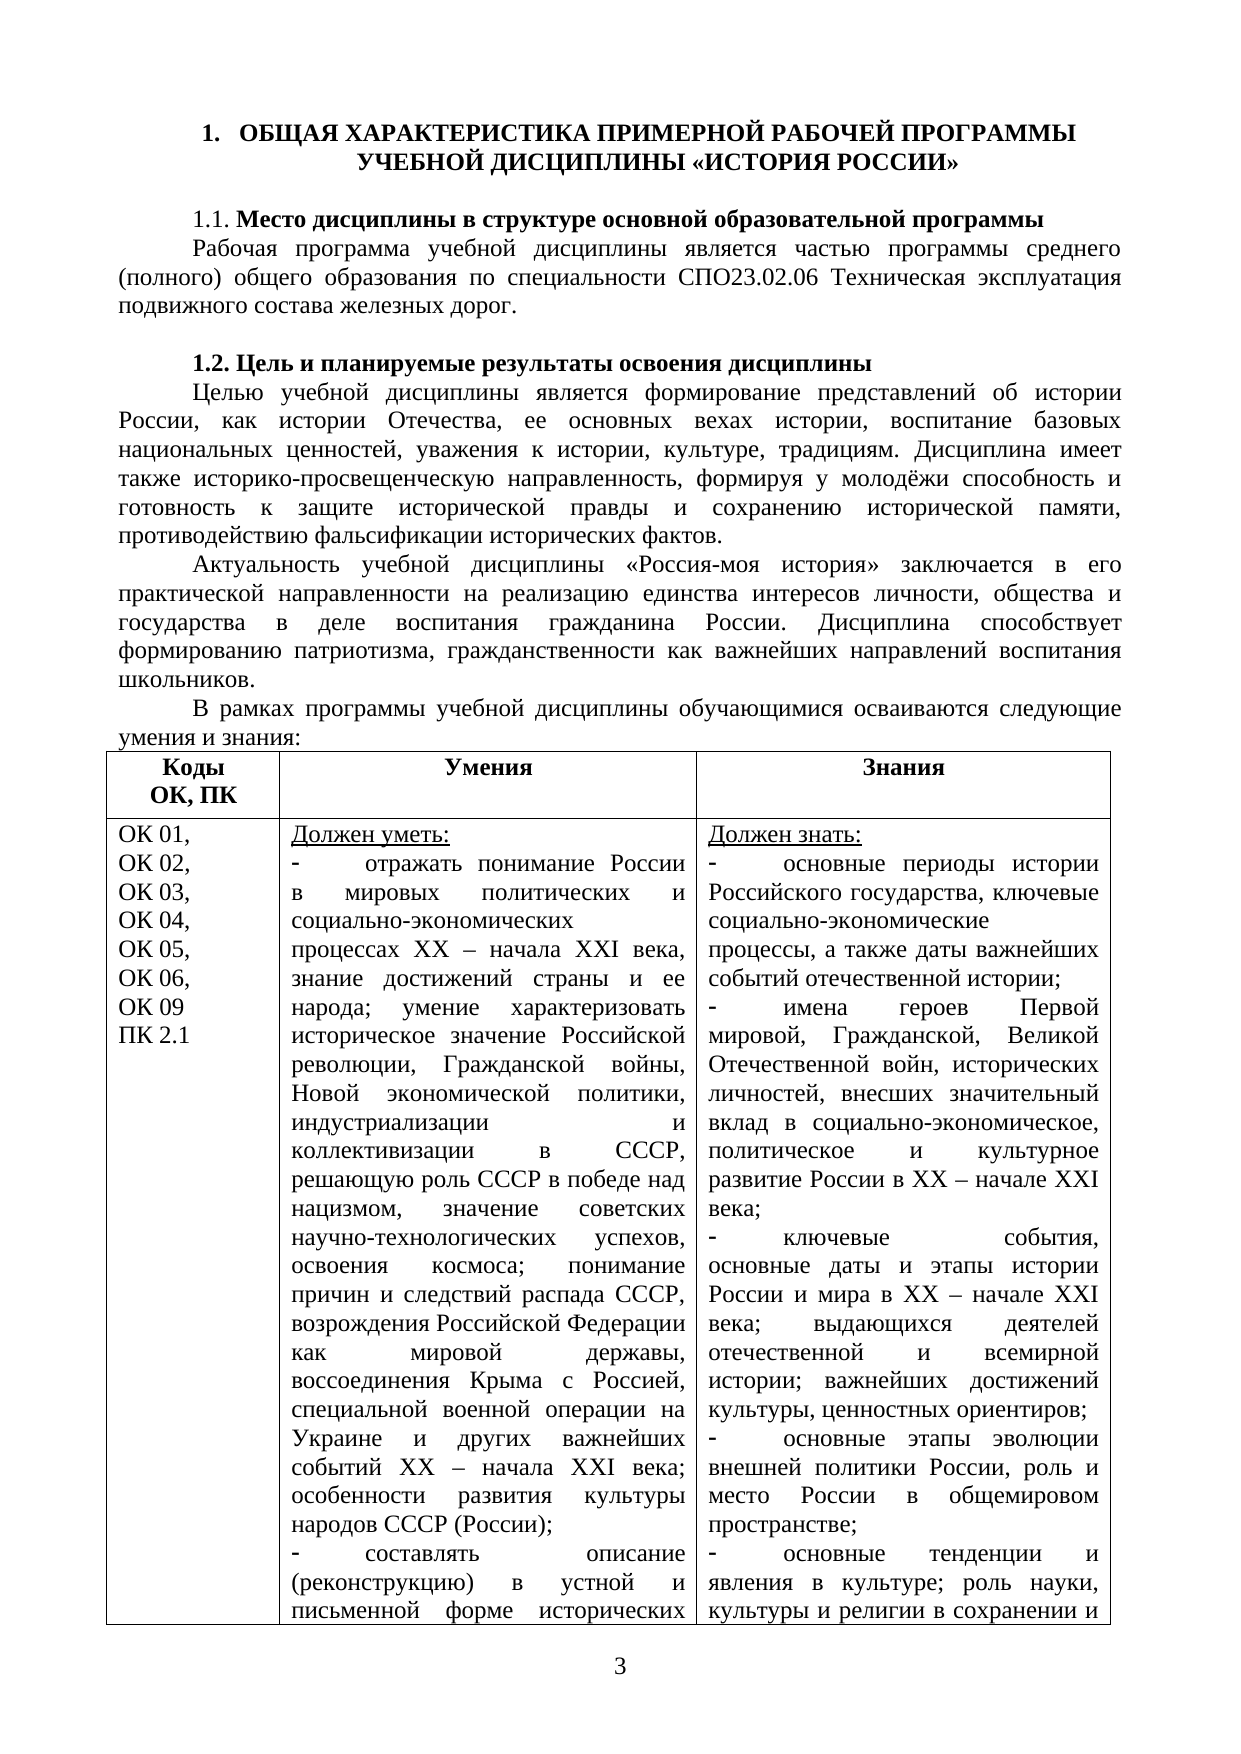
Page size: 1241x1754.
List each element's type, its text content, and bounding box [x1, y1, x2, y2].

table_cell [107, 819, 279, 1624]
text Целью учебной дисциплины является формирование представлений об истории России, как истории Отечества, ее основных вехах истории, воспитание базовых национальных ценностей, уважения к истории, культуре, традициям. Дисциплина имеет также историко-просвещенческую направленность, формируя у молодёжи способность и готовность к защите исторической правды и сохранению исторической памяти, противодействию фальсификации исторических фактов. [118, 377, 1122, 549]
table_header Коды ОК, ПК [107, 752, 279, 818]
text В рамках программы учебной дисциплины обучающимися осваиваются следующие умения и знания: [118, 693, 1122, 751]
list Цель и планируемые результаты освоения дисциплины [192, 348, 1122, 377]
table_header Знания [697, 752, 1110, 818]
list Место дисциплины в структуре основной образовательной программы [192, 204, 1122, 233]
table_header Умения [280, 752, 696, 818]
list ОБЩАЯ ХАРАКТЕРИСТИКА ПРИМЕРНОЙ РАБОЧЕЙ ПРОГРАММЫ УЧЕБНОЙ ДИСЦИПЛИНЫ «ИСТОРИЯ РОССИИ» [156, 118, 1122, 176]
text Актуальность учебной дисциплины «Россия-моя история» заключается в его практической направленности на реализацию единства интересов личности, общества и государства в деле воспитания гражданина России. Дисциплина способствует формированию патриотизма, гражданственности как важнейших направлений воспитания школьников. [118, 549, 1122, 693]
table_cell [697, 819, 1110, 1624]
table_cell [280, 819, 696, 1624]
text Рабочая программа учебной дисциплины является частью программы среднего (полного) общего образования по специальности СПО23.02.06 Техническая эксплуатация подвижного состава железных дорог. [118, 233, 1122, 319]
